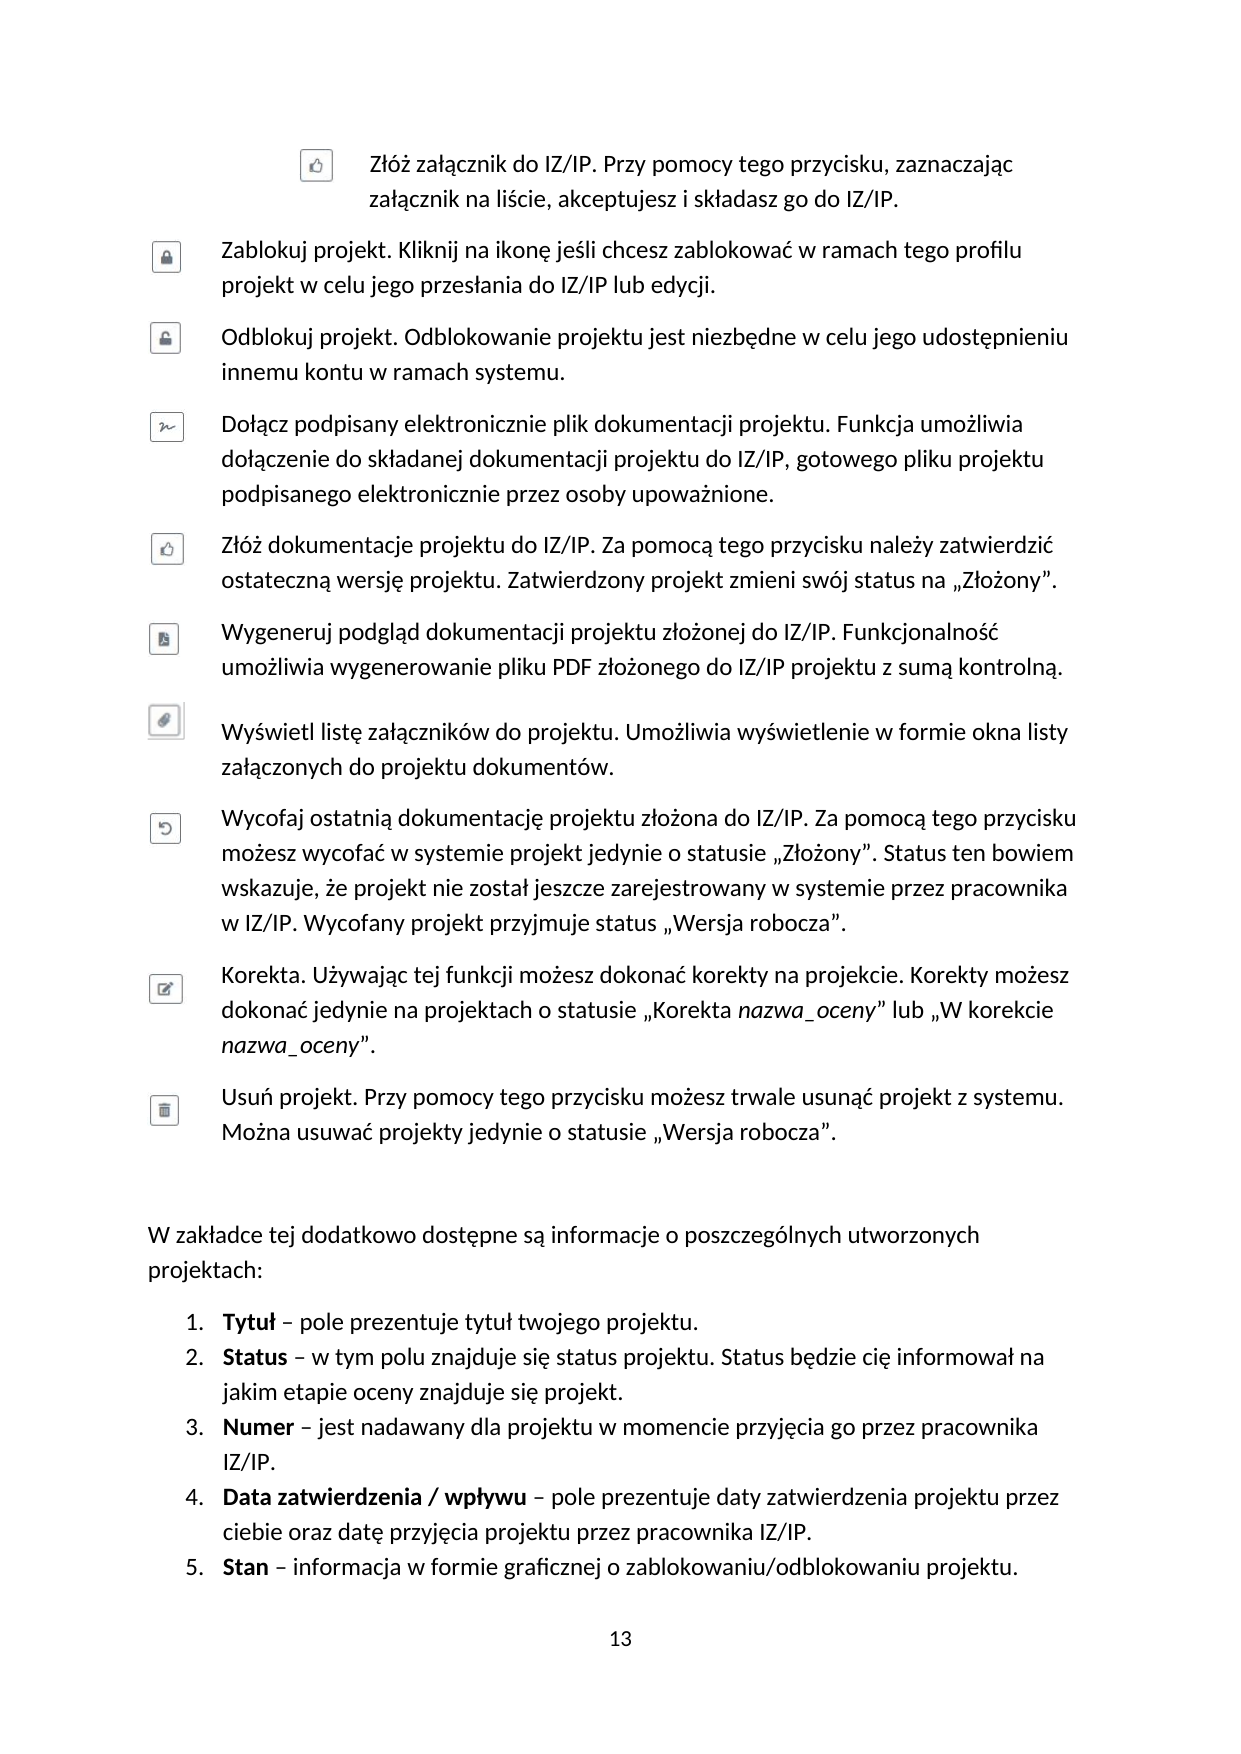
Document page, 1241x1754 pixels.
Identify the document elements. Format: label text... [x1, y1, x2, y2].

picture [147, 1092, 184, 1130]
picture [298, 149, 336, 186]
text Złóż załącznik do IZ/IP. Przy pomocy tego przycisku, zaznaczając załącznik na liście, akceptujesz i składasz go do IZ/IP. [369, 148, 1092, 213]
picture [147, 620, 181, 657]
text Wycofaj ostatnią dokumentację projektu złożona do IZ/IP. Za pomocą tego przycisku możesz wycofać w systemie projekt jedynie o statusie „Złożony”. Status ten bowiem wskazuje, że projekt nie został jeszcze zarejestrowany w systemie przez pracownika w IZ/IP. Wycofany projekt przyjmuje status „Wersja robocza”. [221, 803, 1092, 938]
text Odblokuj projekt. Odblokowanie projektu jest niezbędne w celu jego udostępnieniu innemu kontu w ramach systemu. [221, 321, 1092, 387]
picture [150, 239, 184, 276]
text Dołącz podpisany elektronicznie plik dokumentacji projektu. Funkcja umożliwia dołączenie do składanej dokumentacji projektu do IZ/IP, gotowego pliku projektu podpisanego elektronicznie przez osoby upoważnione. [221, 408, 1092, 508]
text Wyświetl listę załączników do projektu. Umożliwia wyświetlenie w formie okna listy załączonych do projektu dokumentów. [148, 703, 1092, 781]
picture [149, 532, 187, 569]
picture [147, 972, 187, 1009]
picture [149, 409, 187, 444]
list Data zatwierdzenia / wpływu – pole prezentuje daty zatwierdzenia projektu przez ciebie oraz datę przyjęcia projektu przez pracownika IZ/IP. [185, 1481, 1092, 1546]
text Usuń projekt. Przy pomocy tego przycisku możesz trwale usunąć projekt z systemu. Można usuwać projekty jedynie o statusie „Wersja robocza”. [221, 1081, 1092, 1146]
text Wygeneruj podgląd dokumentacji projektu złożonej do IZ/IP. Funkcjonalność umożliwia wygenerowanie pliku PDF złożonego do IZ/IP projektu z sumą kontrolną. [221, 616, 1092, 682]
list Numer – jest nadawany dla projektu w momencie przyjęcia go przez pracownika IZ/IP. [185, 1411, 1092, 1476]
text Złóż dokumentacje projektu do IZ/IP. Za pomocą tego przycisku należy zatwierdzić ostateczną wersję projektu. Zatwierdzony projekt zmieni swój status na „Złożony”. [221, 529, 1092, 595]
picture [147, 321, 184, 357]
text Korekta. Używając tej funkcji możesz dokonać korekty na projekcie. Korekty możesz dokonać jedynie na projektach o statusie „Korekta nazwa_oceny” lub „W korekcie nazwa_oceny”. [221, 959, 1092, 1060]
list Tytuł – pole prezentuje tytuł twojego projektu. [185, 1306, 1092, 1336]
text W zakładce tej dodatkowo dostępne są informacje o poszczególnych utworzonych projektach: [148, 1219, 1092, 1285]
list Status – w tym polu znajduje się status projektu. Status będzie cię informował na jakim etapie oceny znajduje się projekt. [185, 1341, 1092, 1406]
picture [147, 702, 186, 741]
picture [149, 810, 184, 848]
list Stan – informacja w formie graficznej o zablokowaniu/odblokowaniu projektu. [185, 1551, 1092, 1581]
text Zablokuj projekt. Kliknij na ikonę jeśli chcesz zablokować w ramach tego profilu projekt w celu jego przesłania do IZ/IP lub edycji. [221, 234, 1092, 300]
